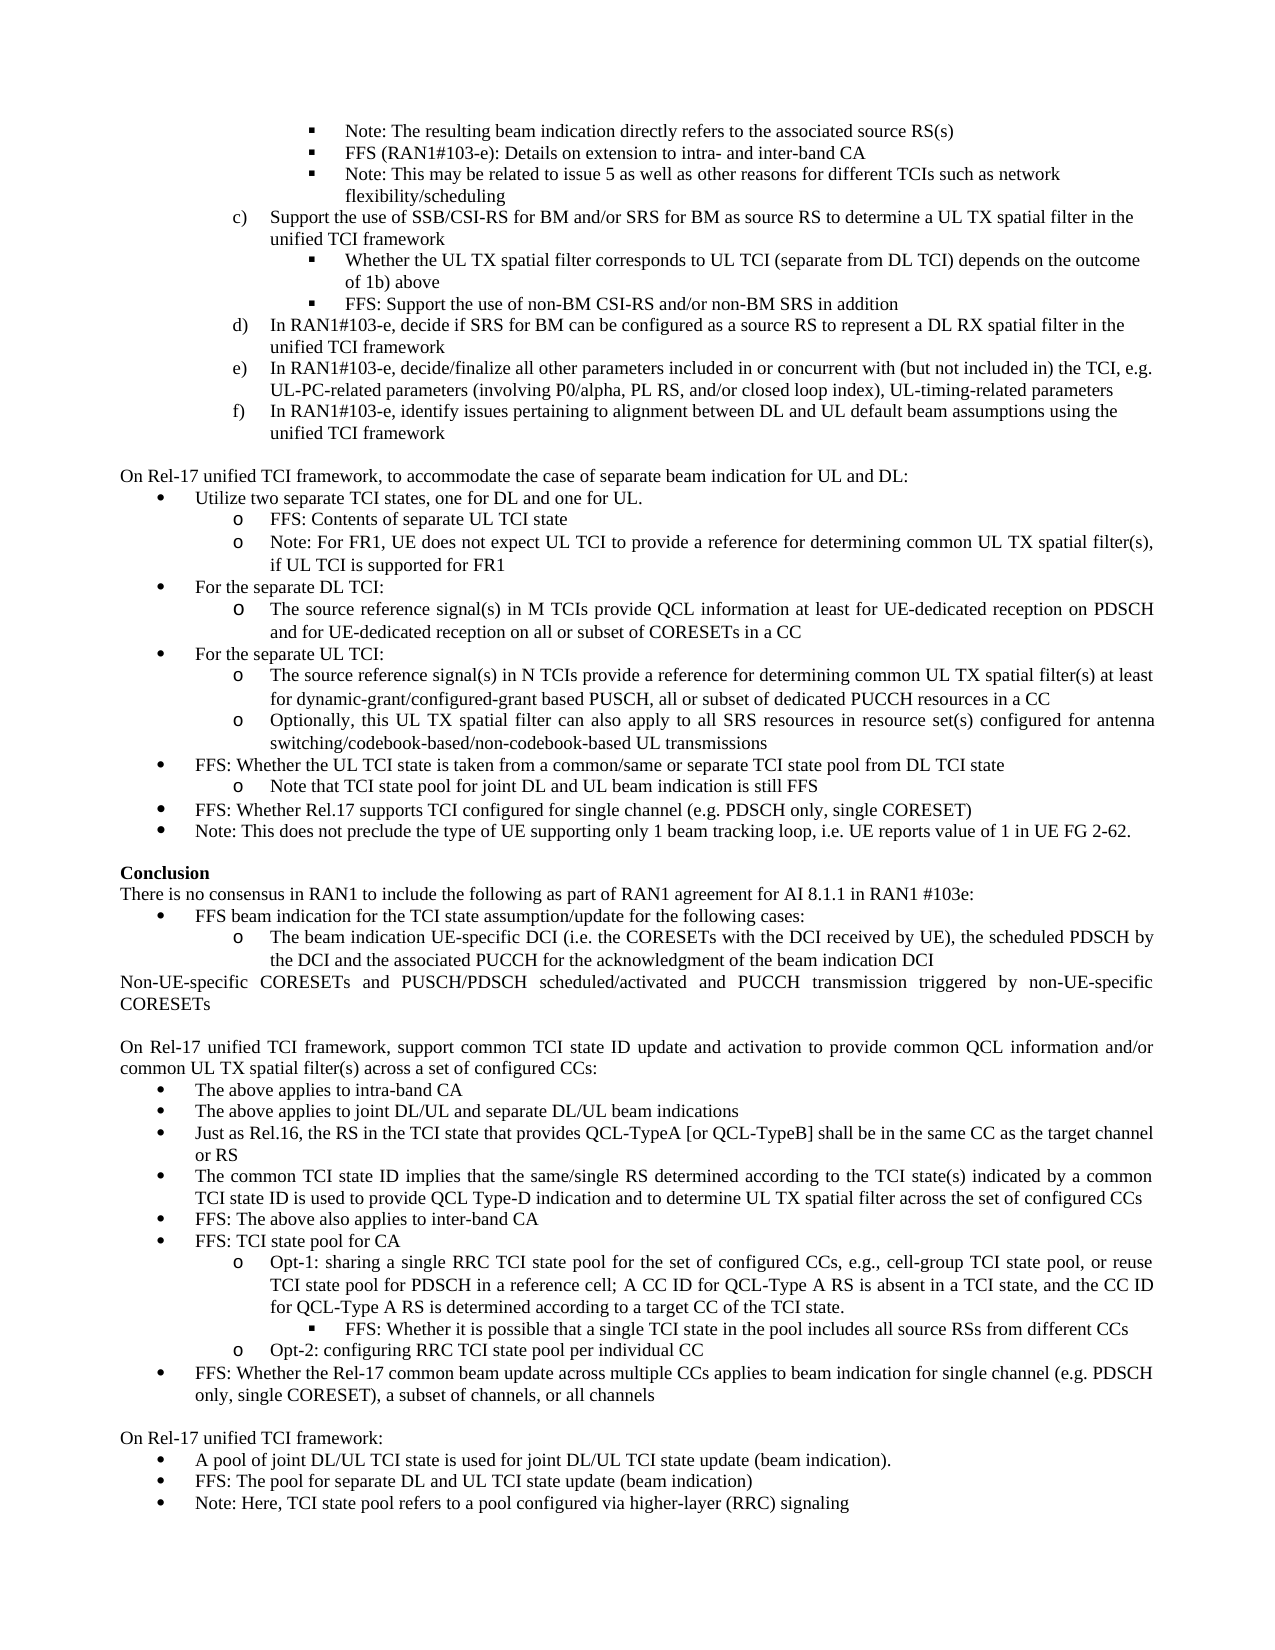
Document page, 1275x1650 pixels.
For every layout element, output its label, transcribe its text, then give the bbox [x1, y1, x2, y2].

list FFS: Whether Rel.17 supports TCI configured for single channel (e.g. PDSCH only, single CORESET) [157, 798, 1155, 820]
list Utilize two separate TCI states, one for DL and one for UL. [157, 487, 1155, 508]
list In RAN1#103-e, decide/finalize all other parameters included in or concurrent with (but not included in) the TCI, e.g. UL-PC-related parameters (involving P0/alpha, PL RS, and/or closed loop index), UL-timing-related parameters [232, 357, 1155, 400]
list FFS: Whether the Rel-17 common beam update across multiple CCs applies to beam indication for single channel (e.g. PDSCH only, single CORESET), a subset of channels, or all channels [157, 1362, 1155, 1405]
list Note that TCI state pool for joint DL and UL beam indication is still FFS [232, 775, 1155, 798]
list The source reference signal(s) in M TCIs provide QCL information at least for UE-dedicated reception on PDSCH and for UE-dedicated reception on all or subset of CORESETs in a CC [232, 597, 1155, 643]
list Note: The resulting beam indication directly refers to the associated source RS(s) [307, 120, 1155, 142]
text Conclusion [120, 862, 1155, 883]
list Support the use of SSB/CSI-RS for BM and/or SRS for BM as source RS to determine a UL TX spatial filter in the unified TCI framework [232, 206, 1155, 249]
list Optionally, this UL TX spatial filter can also apply to all SRS resources in resource set(s) configured for antenna switching/codebook-based/non-codebook-based UL transmissions [232, 709, 1155, 754]
list In RAN1#103-e, identify issues pertaining to alignment between DL and UL default beam assumptions using the unified TCI framework [232, 400, 1155, 443]
list FFS: Whether the UL TCI state is taken from a common/same or separate TCI state pool from DL TCI state [157, 754, 1155, 775]
list A pool of joint DL/UL TCI state is used for joint DL/UL TCI state update (beam indication). [157, 1448, 1155, 1470]
list Whether the UL TX spatial filter corresponds to UL TCI (separate from DL TCI) depends on the outcome of 1b) above [307, 249, 1155, 292]
list Just as Rel.16, the RS in the TCI state that provides QCL-TypeA [or QCL-TypeB] shall be in the same CC as the target channel or RS [157, 1122, 1155, 1165]
list FFS: Support the use of non-BM CSI-RS and/or non-BM SRS in addition [307, 292, 1155, 314]
text On Rel-17 unified TCI framework: [120, 1427, 1155, 1448]
list The common TCI state ID implies that the same/single RS determined according to the TCI state(s) indicated by a common TCI state ID is used to provide QCL Type-D indication and to determine UL TX spatial filter across the set of configured CCs [157, 1165, 1155, 1208]
list The above applies to joint DL/UL and separate DL/UL beam indications [157, 1100, 1155, 1122]
list FFS: The above also applies to inter-band CA [157, 1208, 1155, 1230]
list The source reference signal(s) in N TCIs provide a reference for determining common UL TX spatial filter(s) at least for dynamic-grant/configured-grant based PUSCH, all or subset of dedicated PUCCH resources in a CC [232, 664, 1155, 709]
list FFS: Contents of separate UL TCI state [232, 508, 1155, 531]
list For the separate UL TCI: [157, 643, 1155, 664]
list Note: This may be related to issue 5 as well as other reasons for different TCIs such as network flexibility/scheduling [307, 163, 1155, 206]
list FFS: The pool for separate DL and UL TCI state update (beam indication) [157, 1470, 1155, 1492]
text On Rel-17 unified TCI framework, support common TCI state ID update and activation to provide common QCL information and/or common UL TX spatial filter(s) across a set of configured CCs: [120, 1036, 1155, 1079]
list FFS beam indication for the TCI state assumption/update for the following cases: [157, 905, 1155, 926]
list FFS: Whether it is possible that a single TCI state in the pool includes all source RSs from different CCs [307, 1317, 1155, 1339]
list FFS: TCI state pool for CA [157, 1230, 1155, 1251]
list Note: For FR1, UE does not expect UL TCI to provide a reference for determining common UL TX spatial filter(s), if UL TCI is supported for FR1 [232, 531, 1155, 576]
list In RAN1#103-e, decide if SRS for BM can be configured as a source RS to represent a DL RX spatial filter in the unified TCI framework [232, 314, 1155, 357]
list Opt-2: configuring RRC TCI state pool per individual CC [232, 1339, 1155, 1362]
list FFS (RAN1#103-e): Details on extension to intra- and inter-band CA [307, 142, 1155, 163]
list The above applies to intra-band CA [157, 1079, 1155, 1100]
list For the separate DL TCI: [157, 576, 1155, 597]
list Note: This does not preclude the type of UE supporting only 1 beam tracking loop, i.e. UE reports value of 1 in UE FG 2-62. [157, 820, 1155, 842]
list Opt-1: sharing a single RRC TCI state pool for the set of configured CCs, e.g., cell-group TCI state pool, or reuse TCI state pool for PDSCH in a reference cell; A CC ID for QCL-Type A RS is absent in a TCI state, and the CC ID for QCL-Type A RS is determined according to a target CC of the TCI state. [232, 1251, 1155, 1317]
text There is no consensus in RAN1 to include the following as part of RAN1 agreement for AI 8.1.1 in RAN1 #103e: [120, 883, 1155, 905]
text Non-UE-specific CORESETs and PUSCH/PDSCH scheduled/activated and PUCCH transmission triggered by non-UE-specific CORESETs [120, 971, 1155, 1014]
list The beam indication UE-specific DCI (i.e. the CORESETs with the DCI received by UE), the scheduled PDSCH by the DCI and the associated PUCCH for the acknowledgment of the beam indication DCI [232, 926, 1155, 971]
list Note: Here, TCI state pool refers to a pool configured via higher-layer (RRC) signaling [157, 1492, 1155, 1513]
text On Rel-17 unified TCI framework, to accommodate the case of separate beam indication for UL and DL: [120, 465, 1155, 487]
